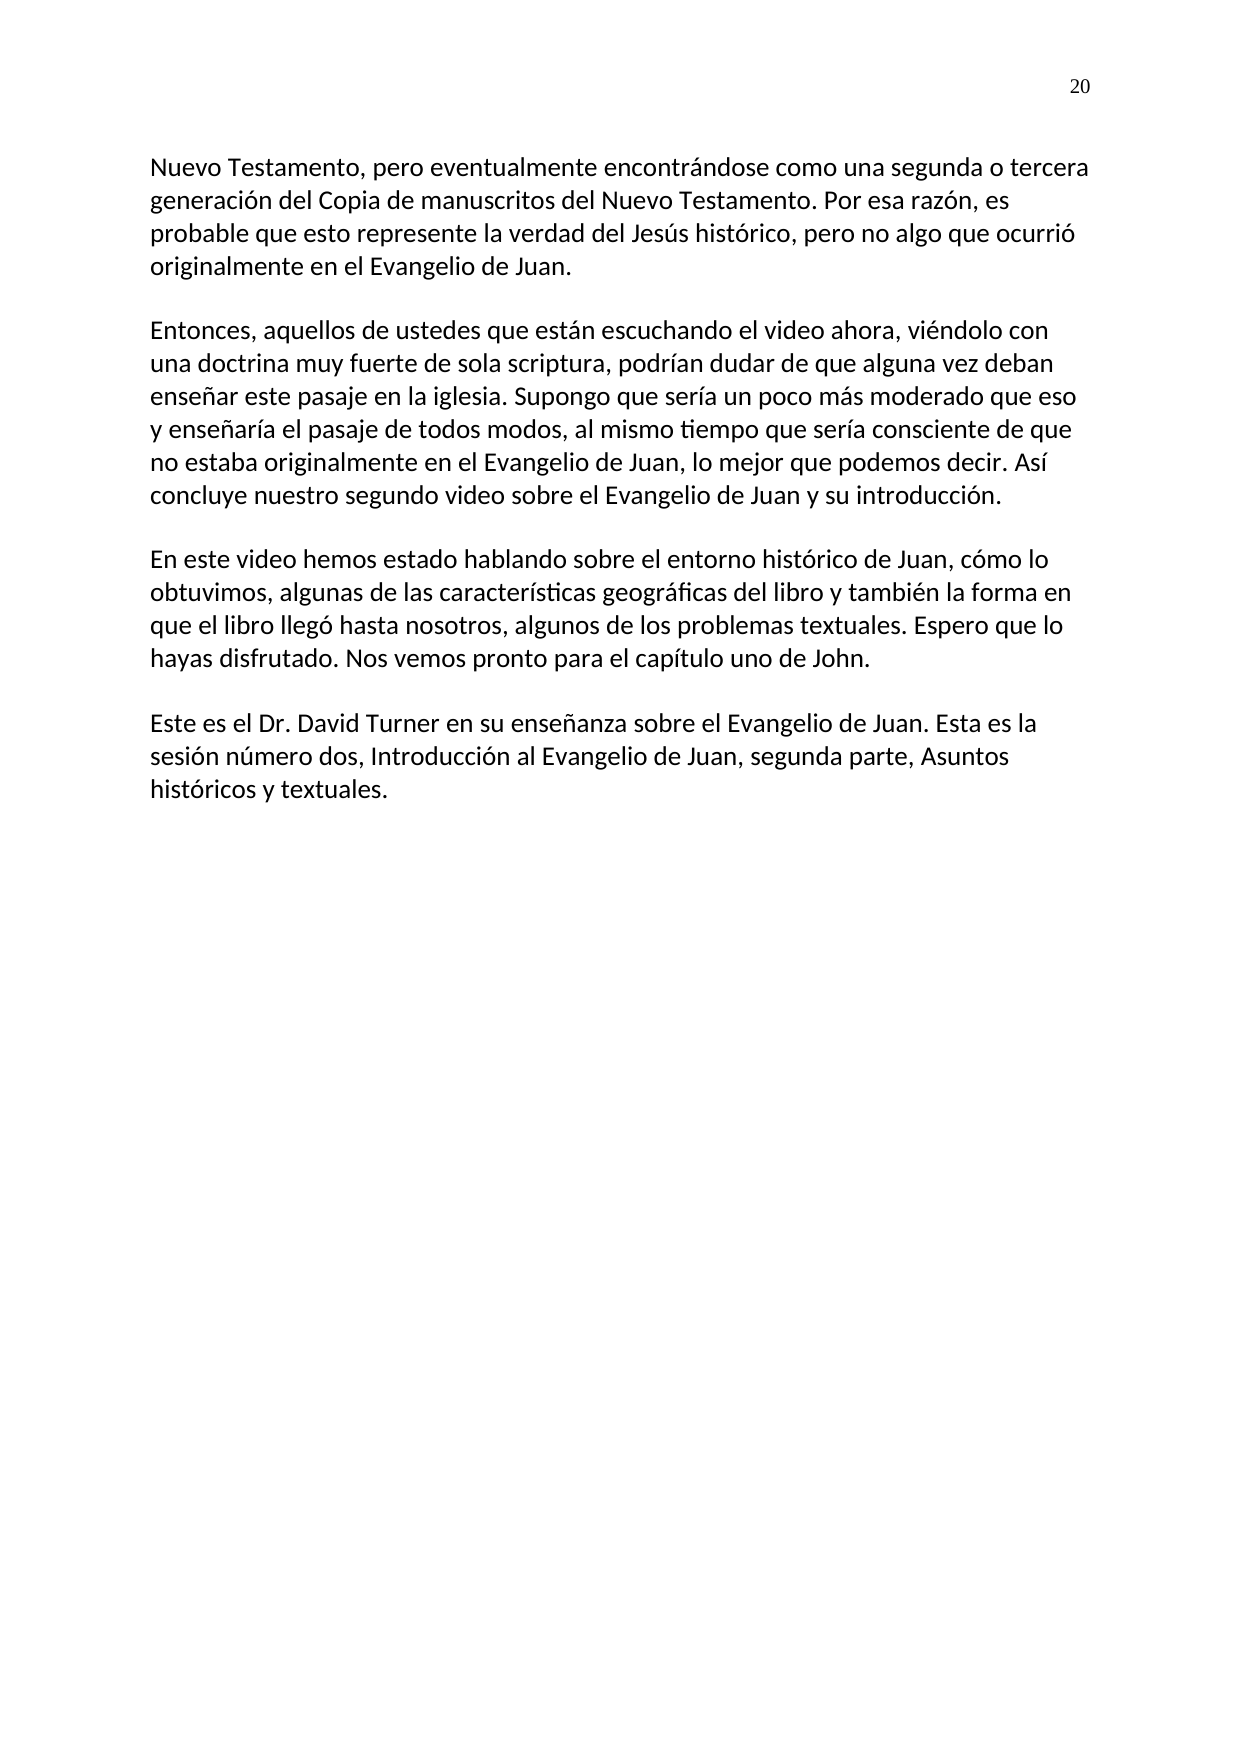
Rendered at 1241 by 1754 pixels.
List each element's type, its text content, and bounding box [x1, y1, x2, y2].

text En este video hemos estado hablando sobre el entorno histórico de Juan, cómo lo obtuvimos, algunas de las características geográficas del libro y también la forma en que el libro llegó hasta nosotros, algunos de los problemas textuales. Espero que lo hayas disfrutado. Nos vemos pronto para el capítulo uno de John. [150, 542, 1090, 674]
text Este es el Dr. David Turner en su enseñanza sobre el Evangelio de Juan. Esta es la sesión número dos, Introducción al Evangelio de Juan, segunda parte, Asuntos históricos y textuales. [150, 706, 1090, 805]
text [150, 150, 1090, 282]
text Entonces, aquellos de ustedes que están escuchando el video ahora, viéndolo con una doctrina muy fuerte de sola scriptura, podrían dudar de que alguna vez deban enseñar este pasaje en la iglesia. Supongo que sería un poco más moderado que eso y enseñaría el pasaje de todos modos, al mismo tiempo que sería consciente de que no estaba originalmente en el Evangelio de Juan, lo mejor que podemos decir. Así concluye nuestro segundo video sobre el Evangelio de Juan y su introducción. [150, 313, 1090, 511]
